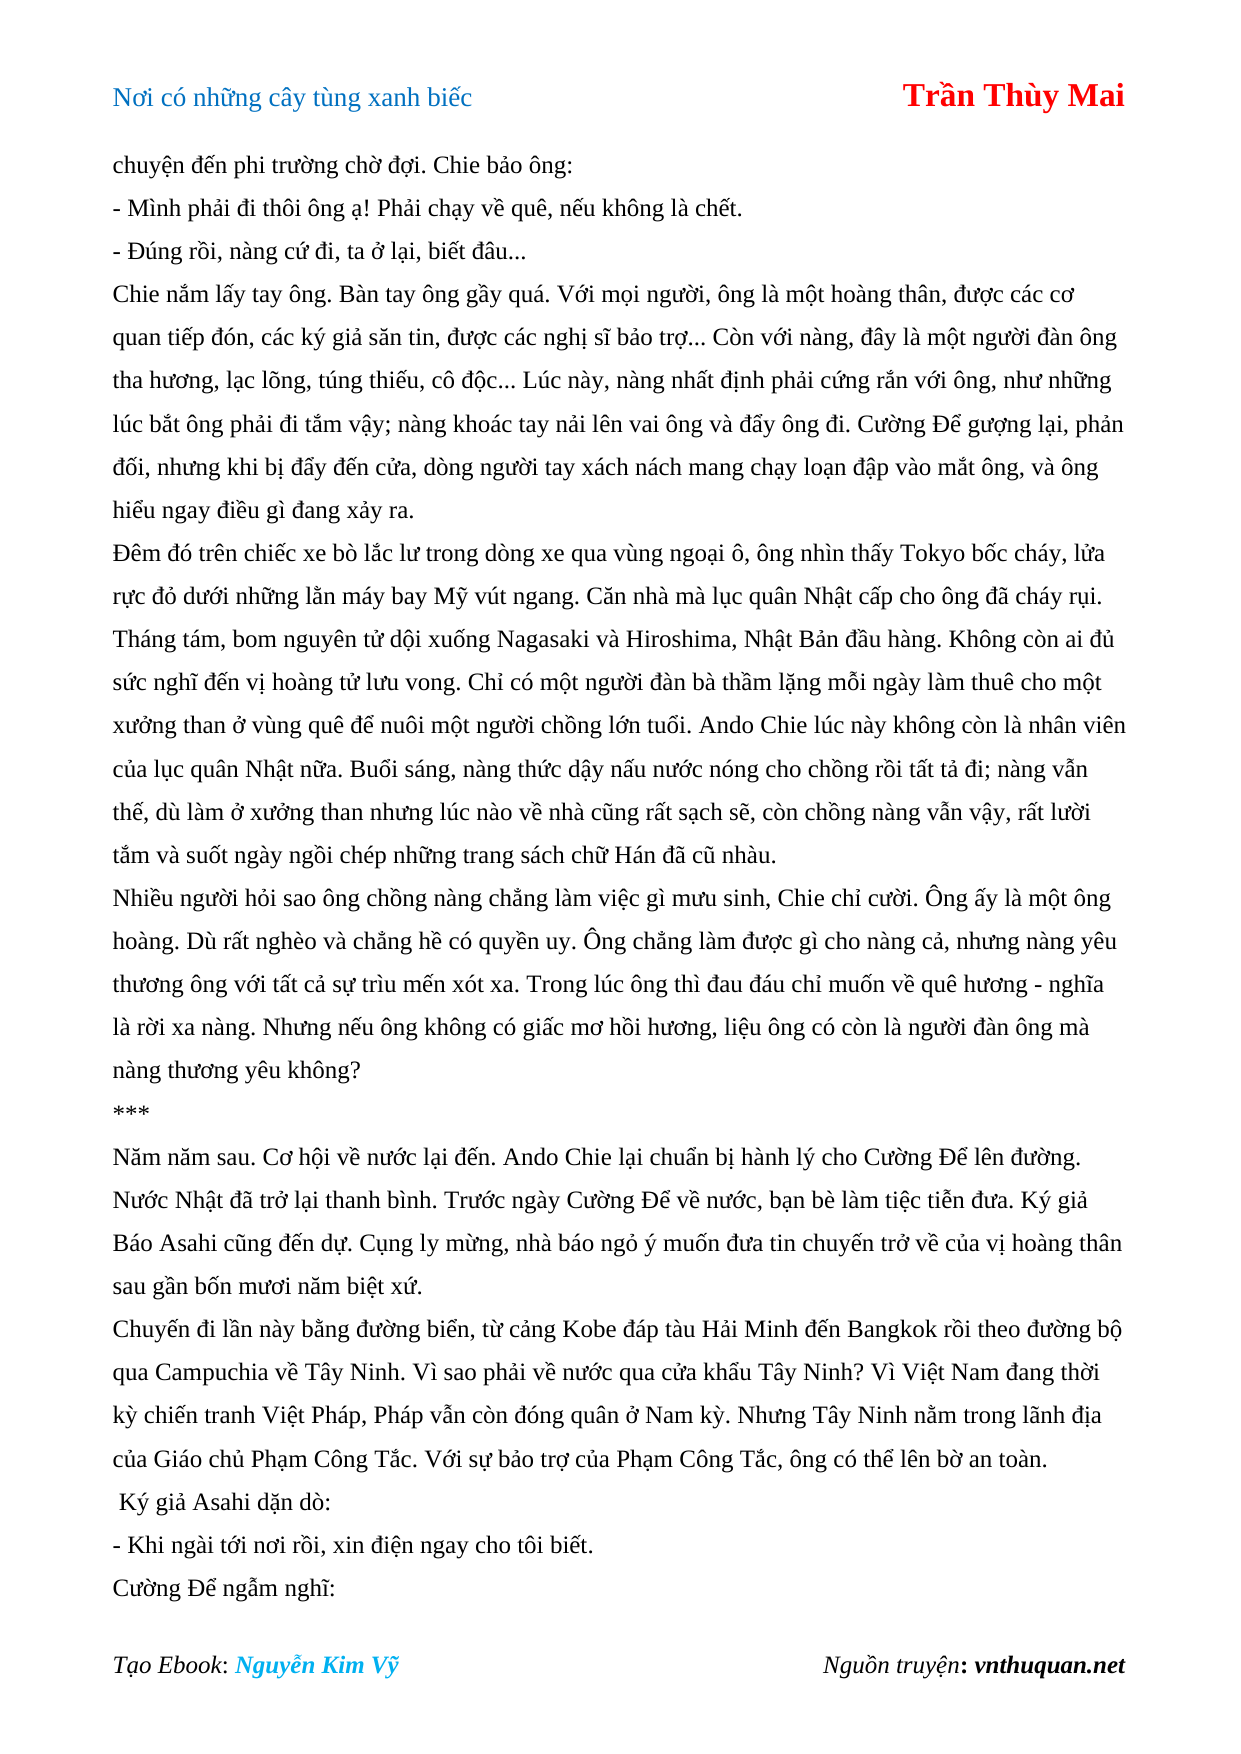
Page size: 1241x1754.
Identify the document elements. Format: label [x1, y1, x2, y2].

text [112, 150, 1128, 1602]
